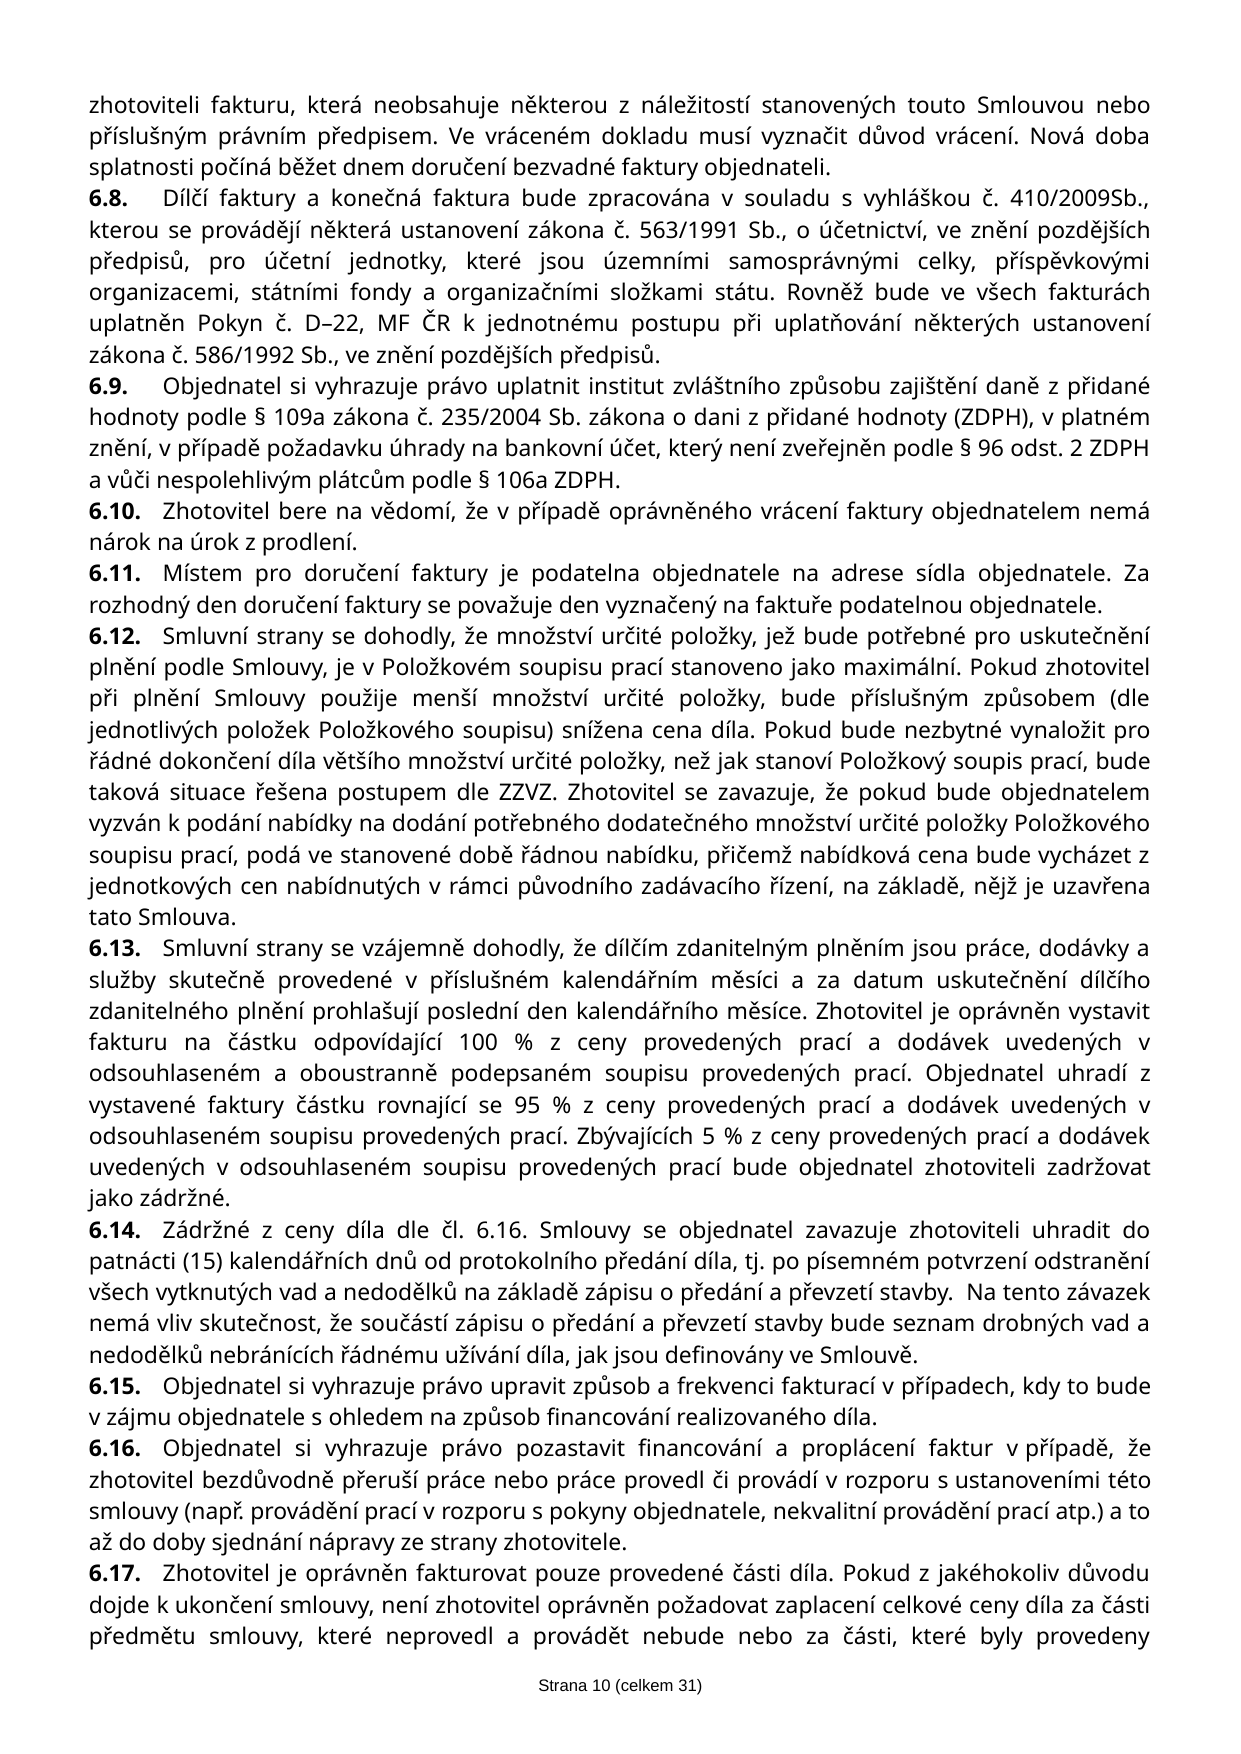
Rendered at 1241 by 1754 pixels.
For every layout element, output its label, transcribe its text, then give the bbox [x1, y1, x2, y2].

list Objednatel si vyhrazuje právo uplatnit institut zvláštního způsobu zajištění daně z přidané hodnoty podle § 109a zákona č. 235/2004 Sb. zákona o dani z přidané hodnoty (ZDPH), v platném znění, v případě požadavku úhrady na bankovní účet, který není zveřejněn podle § 96 odst. 2 ZDPH a vůči nespolehlivým plátcům podle § 106a ZDPH. [89, 370, 1152, 495]
list Objednatel si vyhrazuje právo pozastavit financování a proplácení faktur v případě, že zhotovitel bezdůvodně přeruší práce nebo práce provedl či provádí v rozporu s ustanoveními této smlouvy (např. provádění prací v rozporu s pokyny objednatele, nekvalitní provádění prací atp.) a to až do doby sjednání nápravy ze strany zhotovitele. [89, 1432, 1152, 1557]
list Zhotovitel bere na vědomí, že v případě oprávněného vrácení faktury objednatelem nemá nárok na úrok z prodlení. [89, 495, 1152, 557]
list Objednatel si vyhrazuje právo upravit způsob a frekvenci fakturací v případech, kdy to bude v zájmu objednatele s ohledem na způsob financování realizovaného díla. [89, 1370, 1152, 1432]
list Místem pro doručení faktury je podatelna objednatele na adrese sídla objednatele. Za rozhodný den doručení faktury se považuje den vyznačený na faktuře podatelnou objednatele. [89, 557, 1152, 620]
list Dílčí faktury a konečná faktura bude zpracována v souladu s vyhláškou č. 410/2009Sb., kterou se provádějí některá ustanovení zákona č. 563/1991 Sb., o účetnictví, ve znění pozdějších předpisů, pro účetní jednotky, které jsou územními samosprávnými celky, příspěvkovými organizacemi, státními fondy a organizačními složkami státu. Rovněž bude ve všech fakturách uplatněn Pokyn č. D–22, MF ČR k jednotnému postupu při uplatňování některých ustanovení zákona č. 586/1992 Sb., ve znění pozdějších předpisů. [89, 182, 1152, 370]
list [89, 1557, 1152, 1651]
list Zádržné z ceny díla dle čl. 6.16. Smlouvy se objednatel zavazuje zhotoviteli uhradit do patnácti (15) kalendářních dnů od protokolního předání díla, tj. po písemném potvrzení odstranění všech vytknutých vad a nedodělků na základě zápisu o předání a převzetí stavby. Na tento závazek nemá vliv skutečnost, že součástí zápisu o předání a převzetí stavby bude seznam drobných vad a nedodělků nebránících řádnému užívání díla, jak jsou definovány ve Smlouvě. [89, 1214, 1152, 1370]
list Smluvní strany se dohodly, že množství určité položky, jež bude potřebné pro uskutečnění plnění podle Smlouvy, je v Položkovém soupisu prací stanoveno jako maximální. Pokud zhotovitel při plnění Smlouvy použije menší množství určité položky, bude příslušným způsobem (dle jednotlivých položek Položkového soupisu) snížena cena díla. Pokud bude nezbytné vynaložit pro řádné dokončení díla většího množství určité položky, než jak stanoví Položkový soupis prací, bude taková situace řešena postupem dle ZZVZ. Zhotovitel se zavazuje, že pokud bude objednatelem vyzván k podání nabídky na dodání potřebného dodatečného množství určité položky Položkového soupisu prací, podá ve stanovené době řádnou nabídku, přičemž nabídková cena bude vycházet z jednotkových cen nabídnutých v rámci původního zadávacího řízení, na základě, nějž je uzavřena tato Smlouva. [89, 620, 1152, 932]
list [89, 89, 1152, 182]
list Smluvní strany se vzájemně dohodly, že dílčím zdanitelným plněním jsou práce, dodávky a služby skutečně provedené v příslušném kalendářním měsíci a za datum uskutečnění dílčího zdanitelného plnění prohlašují poslední den kalendářního měsíce. Zhotovitel je oprávněn vystavit fakturu na částku odpovídající 100 % z ceny provedených prací a dodávek uvedených v odsouhlaseném a oboustranně podepsaném soupisu provedených prací. Objednatel uhradí z vystavené faktury částku rovnající se 95 % z ceny provedených prací a dodávek uvedených v odsouhlaseném soupisu provedených prací. Zbývajících 5 % z ceny provedených prací a dodávek uvedených v odsouhlaseném soupisu provedených prací bude objednatel zhotoviteli zadržovat jako zádržné. [89, 932, 1152, 1214]
